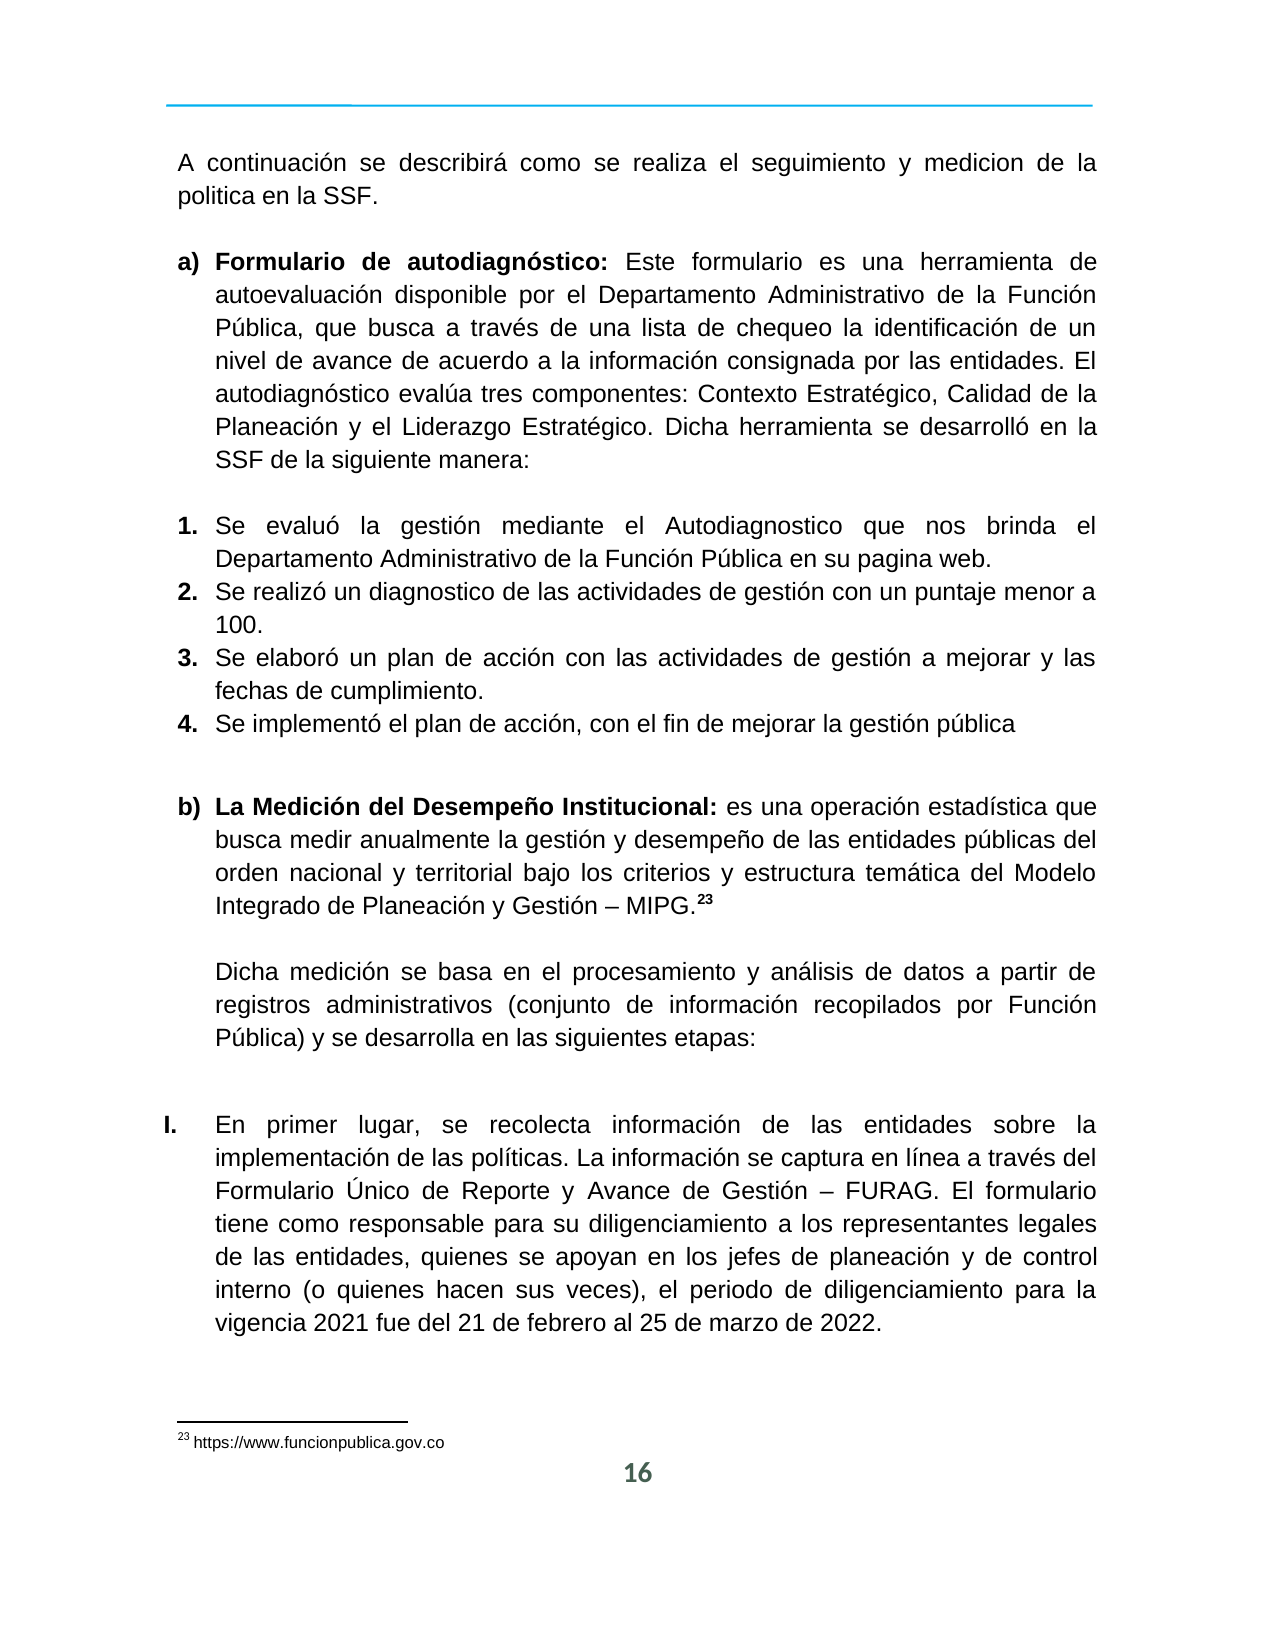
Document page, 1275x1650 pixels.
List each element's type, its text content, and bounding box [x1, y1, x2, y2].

list Se implementó el plan de acción, con el fin de mejorar la gestión pública [177, 709, 1098, 738]
list La Medición del Desempeño Institucional: es una operación estadística que busca medir anualmente la gestión y desempeño de las entidades públicas del orden nacional y territorial bajo los criterios y estructura temática del Modelo Integrado de Planeación y Gestión – MIPG. [177, 792, 1098, 919]
text A continuación se describirá como se realiza el seguimiento y medicion de la politica en la SSF. [177, 148, 1098, 209]
list Dicha medición se basa en el procesamiento y análisis de datos a partir de registros administrativos (conjunto de información recopilados por Función Pública) y se desarrolla en las siguientes etapas: [215, 957, 1098, 1052]
list Se elaboró un plan de acción con las actividades de gestión a mejorar y las fechas de cumplimiento. [177, 643, 1098, 705]
list Se evaluó la gestión mediante el Autodiagnostico que nos brinda el Departamento Administrativo de la Función Pública en su pagina web. [177, 511, 1098, 573]
list Formulario de autodiagnóstico: Este formulario es una herramienta de autoevaluación disponible por el Departamento Administrativo de la Función Pública, que busca a través de una lista de chequeo la identificación de un nivel de avance de acuerdo a la información consignada por las entidades. El autodiagnóstico evalúa tres componentes: Contexto Estratégico, Calidad de la Planeación y el Liderazgo Estratégico. Dicha herramienta se desarrolló en la SSF de la siguiente manera: [177, 247, 1098, 474]
list En primer lugar, se recolecta información de las entidades sobre la implementación de las políticas. La información se captura en línea a través del Formulario Único de Reporte y Avance de Gestión – FURAG. El formulario tiene como responsable para su diligenciamiento a los representantes legales de las entidades, quienes se apoyan en los jefes de planeación y de control interno (o quienes hacen sus veces), el periodo de diligenciamiento para la vigencia 2021 fue del 21 de febrero al 25 de marzo de 2022. [177, 1110, 1098, 1337]
list Se realizó un diagnostico de las actividades de gestión con un puntaje menor a 100. [177, 577, 1098, 639]
